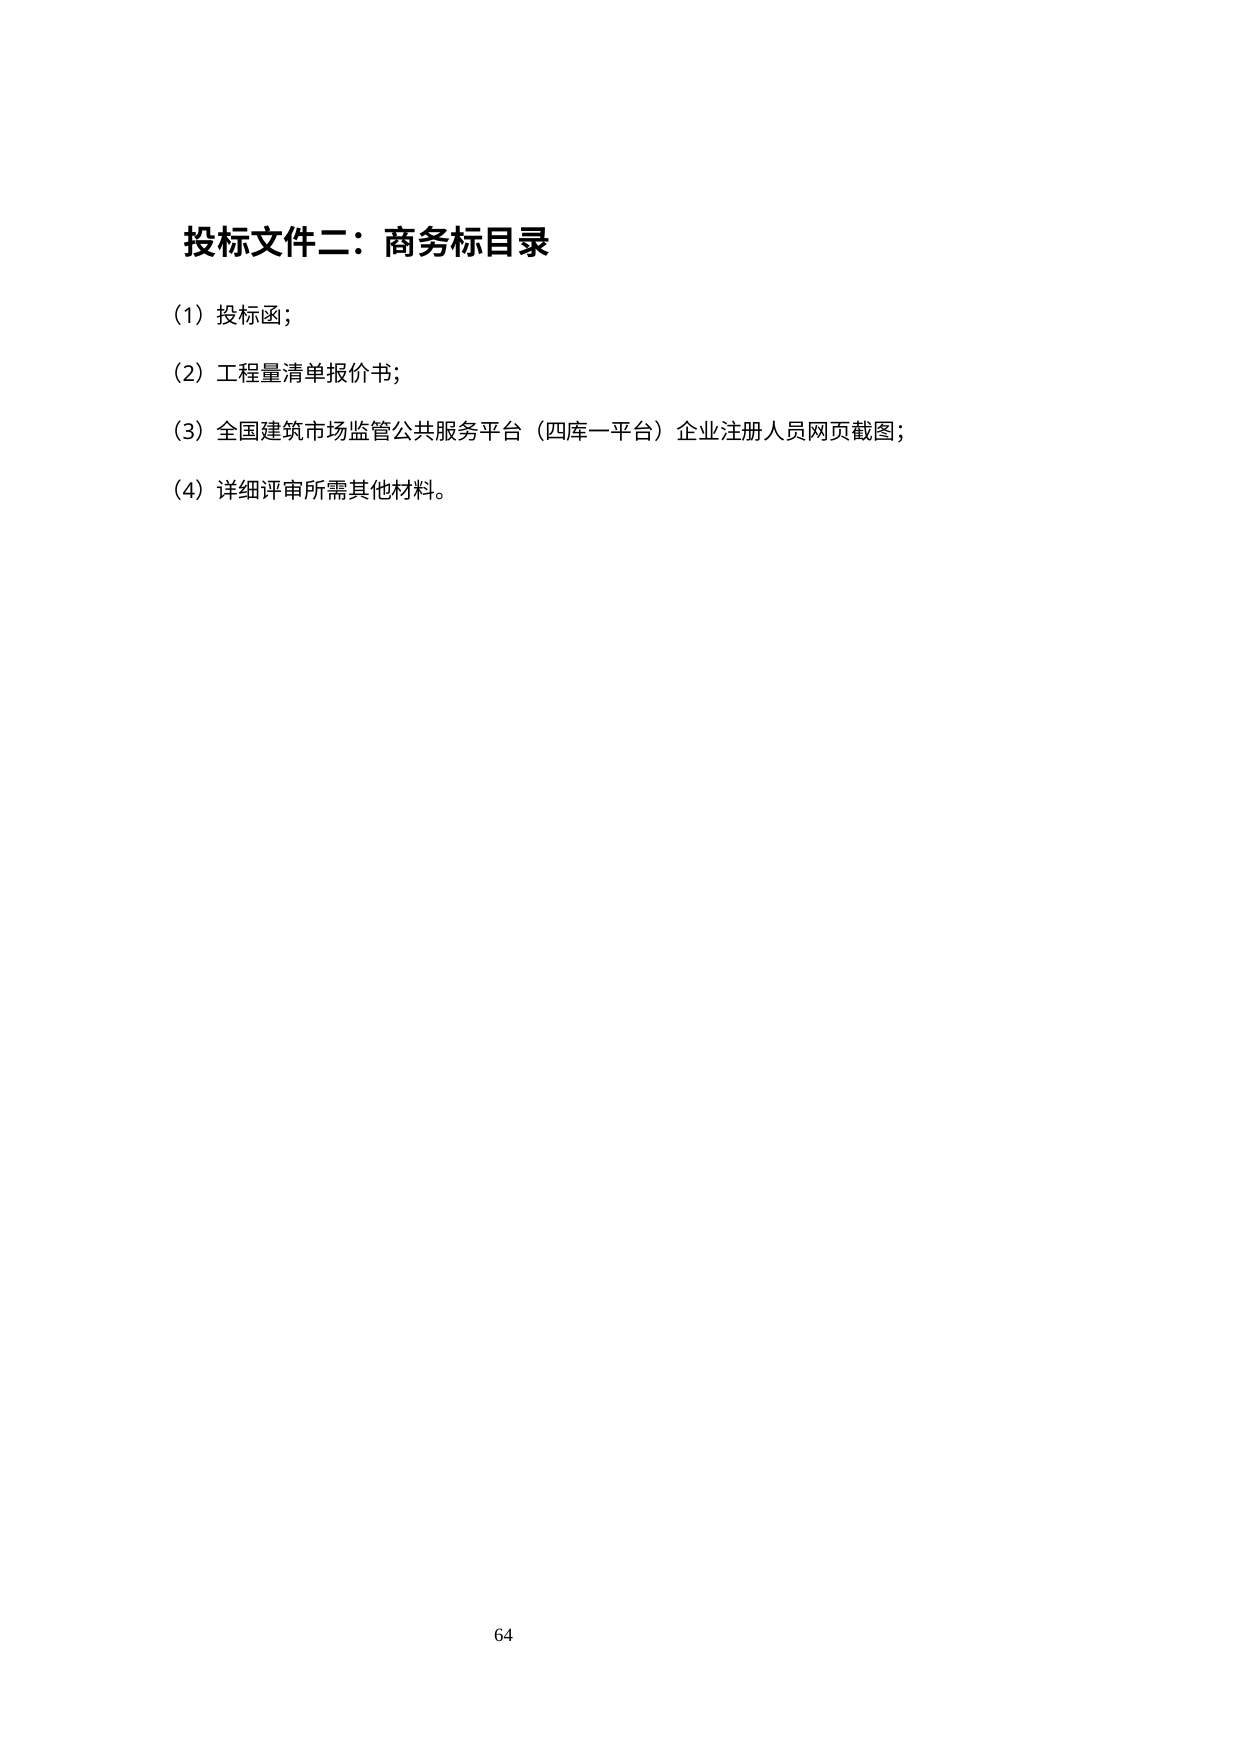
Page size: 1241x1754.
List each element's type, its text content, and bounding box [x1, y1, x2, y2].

text （3）全国建筑市场监管公共服务平台（四库一平台）企业注册人员网页截图； [117, 393, 1171, 451]
text 投标文件二：商务标目录 [117, 218, 1171, 264]
text （2）工程量清单报价书； [117, 335, 1171, 393]
text （4）详细评审所需其他材料。 [117, 451, 1171, 510]
text （1）投标函； [117, 276, 1171, 335]
